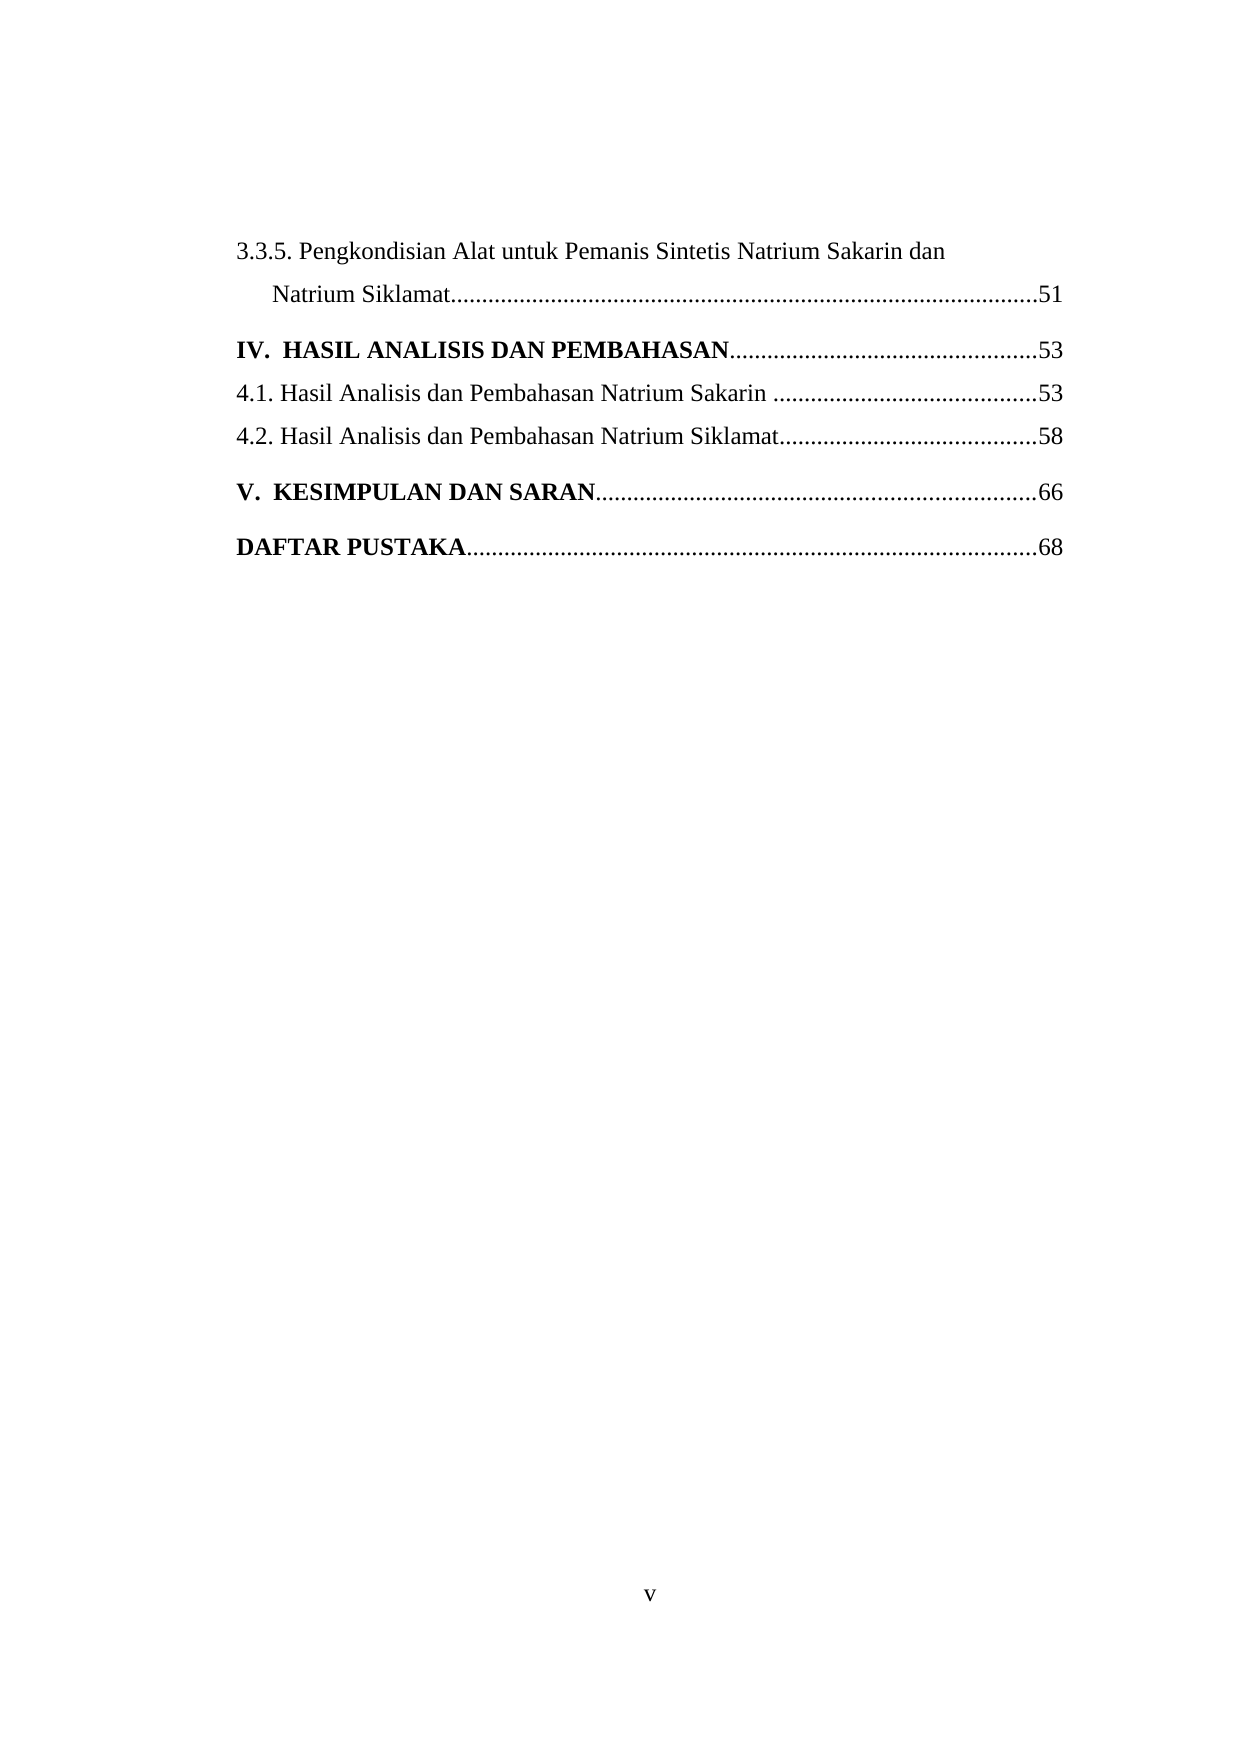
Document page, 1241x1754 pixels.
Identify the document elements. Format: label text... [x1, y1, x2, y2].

text 4.2. Hasil Analisis dan Pembahasan Natrium Siklamat 58 [236, 421, 1069, 450]
text 3.3.5. Pengkondisian Alat untuk Pemanis Sintetis Natrium Sakarin dan [236, 236, 1069, 265]
text DAFTAR PUSTAKA 68 [236, 532, 1069, 561]
text V. KESIMPULAN DAN SARAN 66 [236, 477, 1069, 506]
text IV. HASIL ANALISIS DAN PEMBAHASAN 53 [236, 335, 1069, 364]
text Natrium Siklamat 51 [236, 279, 1069, 308]
text 4.1. Hasil Analisis dan Pembahasan Natrium Sakarin 53 [236, 378, 1069, 407]
